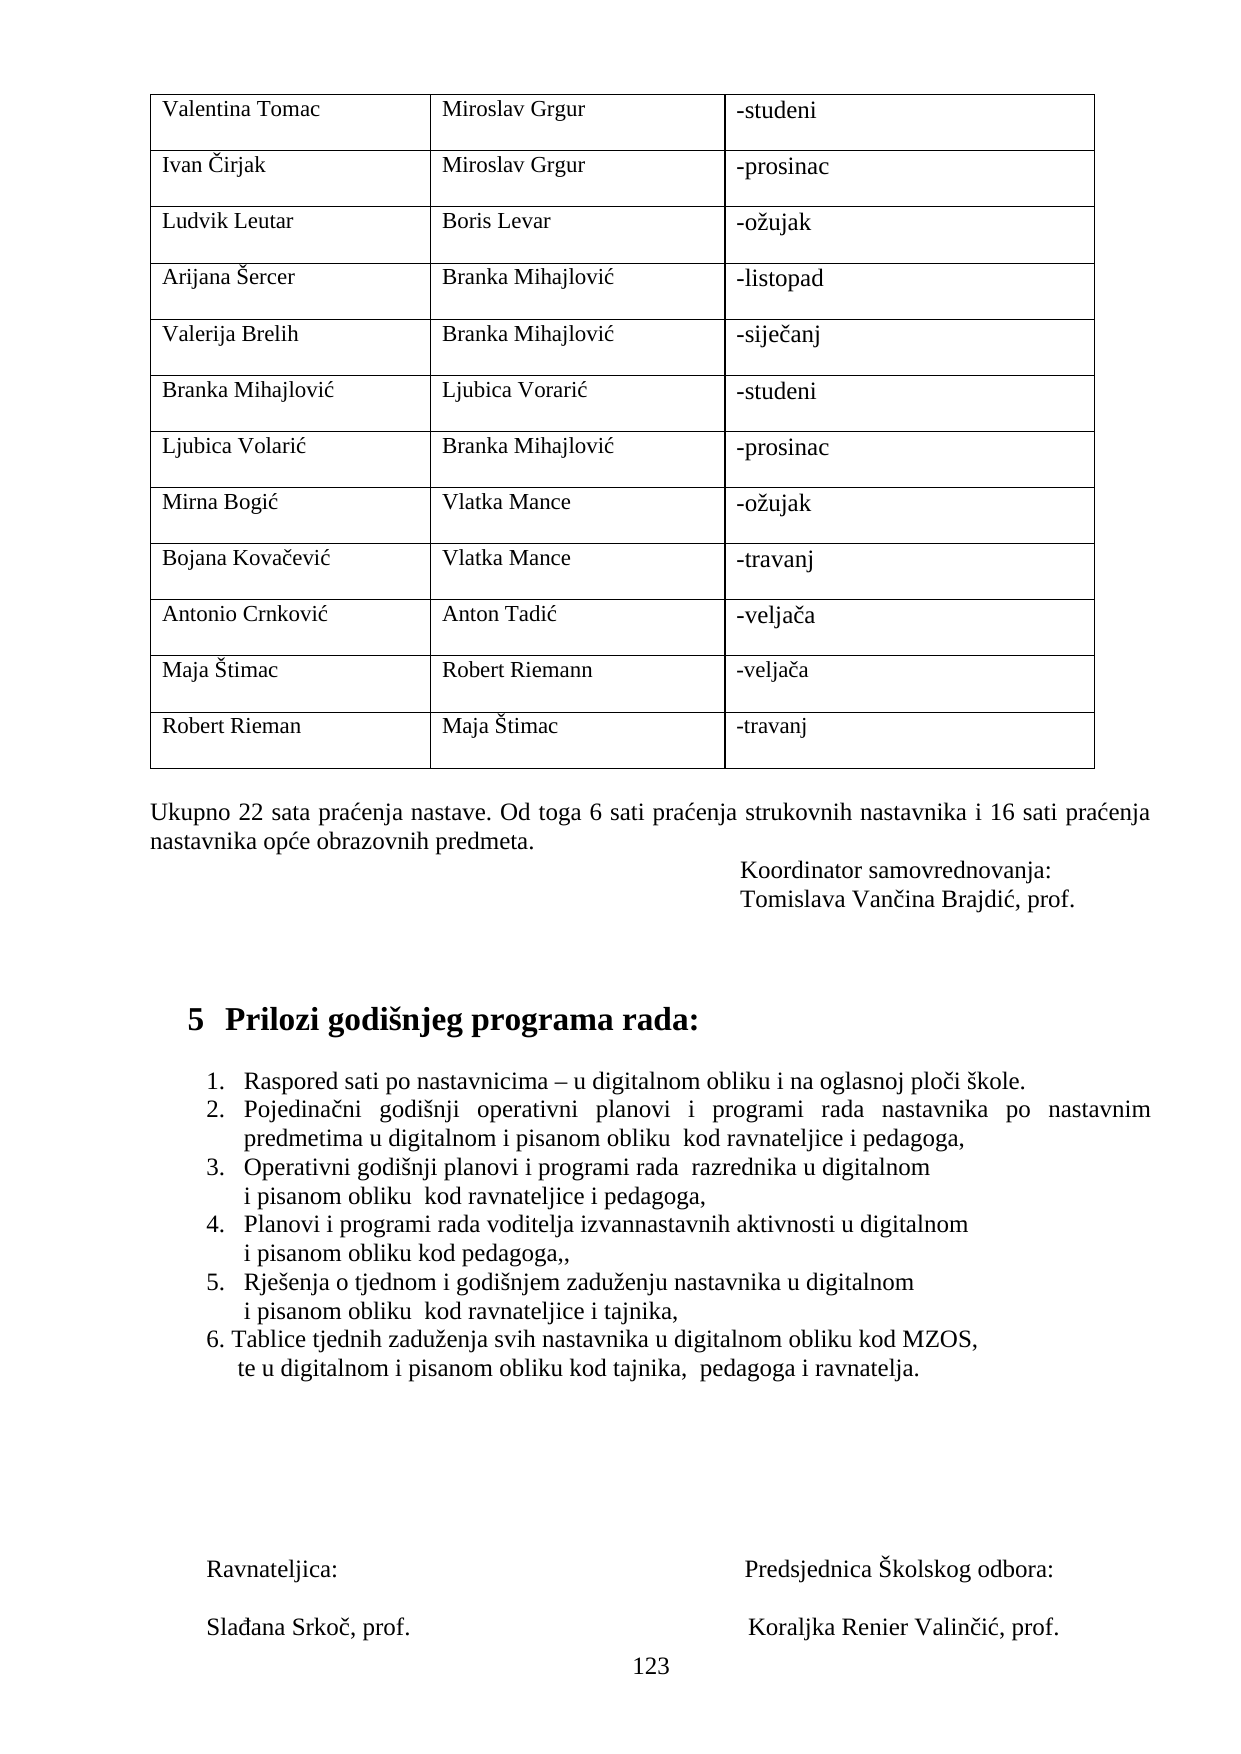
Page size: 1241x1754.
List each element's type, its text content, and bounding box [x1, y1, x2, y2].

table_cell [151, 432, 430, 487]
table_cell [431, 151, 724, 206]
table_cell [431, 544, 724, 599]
list Raspored sati po nastavnicima – u digitalnom obliku i na oglasnoj ploči škole. [206, 1066, 1152, 1094]
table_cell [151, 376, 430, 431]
text Koordinator samovrednovanja: [150, 855, 1152, 884]
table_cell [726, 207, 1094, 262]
text Ukupno 22 sata praćenja nastave. Od toga 6 sati praćenja strukovnih nastavnika i 16 sati praćenja nastavnika opće obrazovnih predmeta. [150, 797, 1152, 855]
list Planovi i programi rada voditelja izvannastavnih aktivnosti u digitalnom [206, 1209, 1152, 1238]
list Rješenja o tjednom i godišnjem zaduženju nastavnika u digitalnom [206, 1267, 1152, 1296]
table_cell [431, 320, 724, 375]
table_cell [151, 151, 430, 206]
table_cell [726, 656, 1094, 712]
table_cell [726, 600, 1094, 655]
text te u digitalnom i pisanom obliku kod tajnika, pedagoga i ravnatelja. [206, 1353, 1152, 1382]
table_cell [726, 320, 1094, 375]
text Slađana Srkoč, prof. Koraljka Renier Valinčić, prof. [206, 1612, 1152, 1641]
text i pisanom obliku kod ravnateljice i tajnika, [206, 1296, 1152, 1324]
text Tomislava Vančina Brajdić, prof. [150, 884, 1152, 912]
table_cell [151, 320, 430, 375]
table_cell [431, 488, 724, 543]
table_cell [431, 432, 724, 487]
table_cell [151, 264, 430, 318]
subtitle Prilozi godišnjeg programa rada: [187, 999, 1152, 1037]
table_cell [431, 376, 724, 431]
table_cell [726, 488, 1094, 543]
text i pisanom obliku kod ravnateljice i pedagoga, [206, 1181, 1152, 1209]
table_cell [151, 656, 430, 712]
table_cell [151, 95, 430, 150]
text Ravnateljica: Predsjednica Školskog odbora: [206, 1554, 1152, 1583]
list Pojedinačni godišnji operativni planovi i programi rada nastavnika po nastavnim predmetima u digitalnom i pisanom obliku kod ravnateljice i pedagoga, [206, 1094, 1152, 1152]
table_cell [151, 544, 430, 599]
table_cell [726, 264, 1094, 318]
text i pisanom obliku kod pedagoga,, [206, 1238, 1152, 1267]
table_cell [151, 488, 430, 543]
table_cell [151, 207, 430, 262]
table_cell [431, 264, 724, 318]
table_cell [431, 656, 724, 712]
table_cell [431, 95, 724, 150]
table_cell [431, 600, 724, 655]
list Operativni godišnji planovi i programi rada razrednika u digitalnom [206, 1152, 1152, 1181]
text 6. Tablice tjednih zaduženja svih nastavnika u digitalnom obliku kod MZOS, [206, 1324, 1152, 1353]
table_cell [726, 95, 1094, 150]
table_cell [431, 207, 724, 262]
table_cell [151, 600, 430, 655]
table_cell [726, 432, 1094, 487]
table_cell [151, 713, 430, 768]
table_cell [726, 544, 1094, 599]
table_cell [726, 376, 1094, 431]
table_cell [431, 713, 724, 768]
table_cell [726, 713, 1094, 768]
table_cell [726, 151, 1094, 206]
